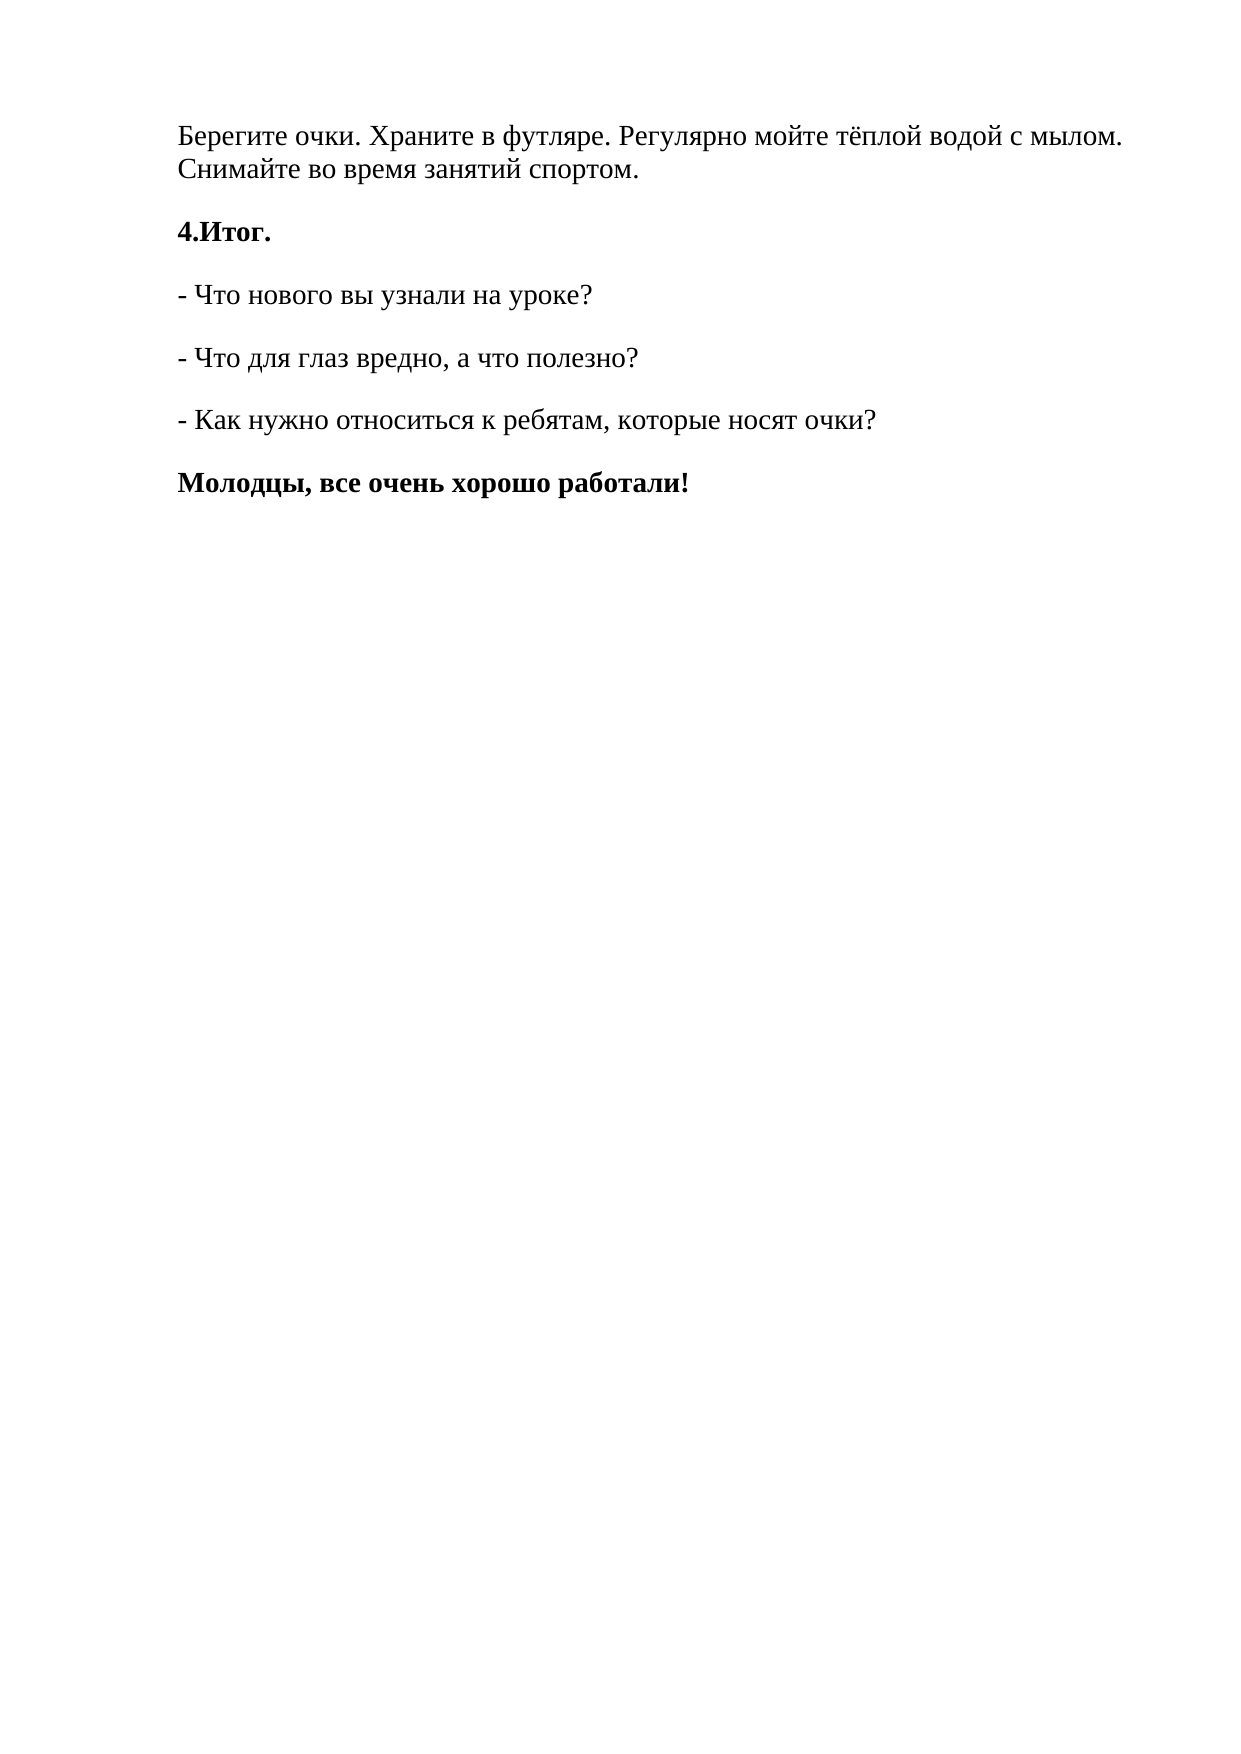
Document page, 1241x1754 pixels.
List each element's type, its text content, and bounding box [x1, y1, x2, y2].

text Берегите очки. Храните в футляре. Регулярно мойте тёплой водой с мылом. Снимайте во время занятий спортом. [177, 118, 1152, 185]
text 4.Итог. [177, 214, 1152, 248]
text - Как нужно относиться к ребятам, которые носят очки? [177, 402, 1152, 436]
text Молодцы, все очень хорошо работали! [177, 465, 1152, 499]
text - Что нового вы узнали на уроке? [177, 277, 1152, 311]
text - Что для глаз вредно, а что полезно? [177, 340, 1152, 373]
